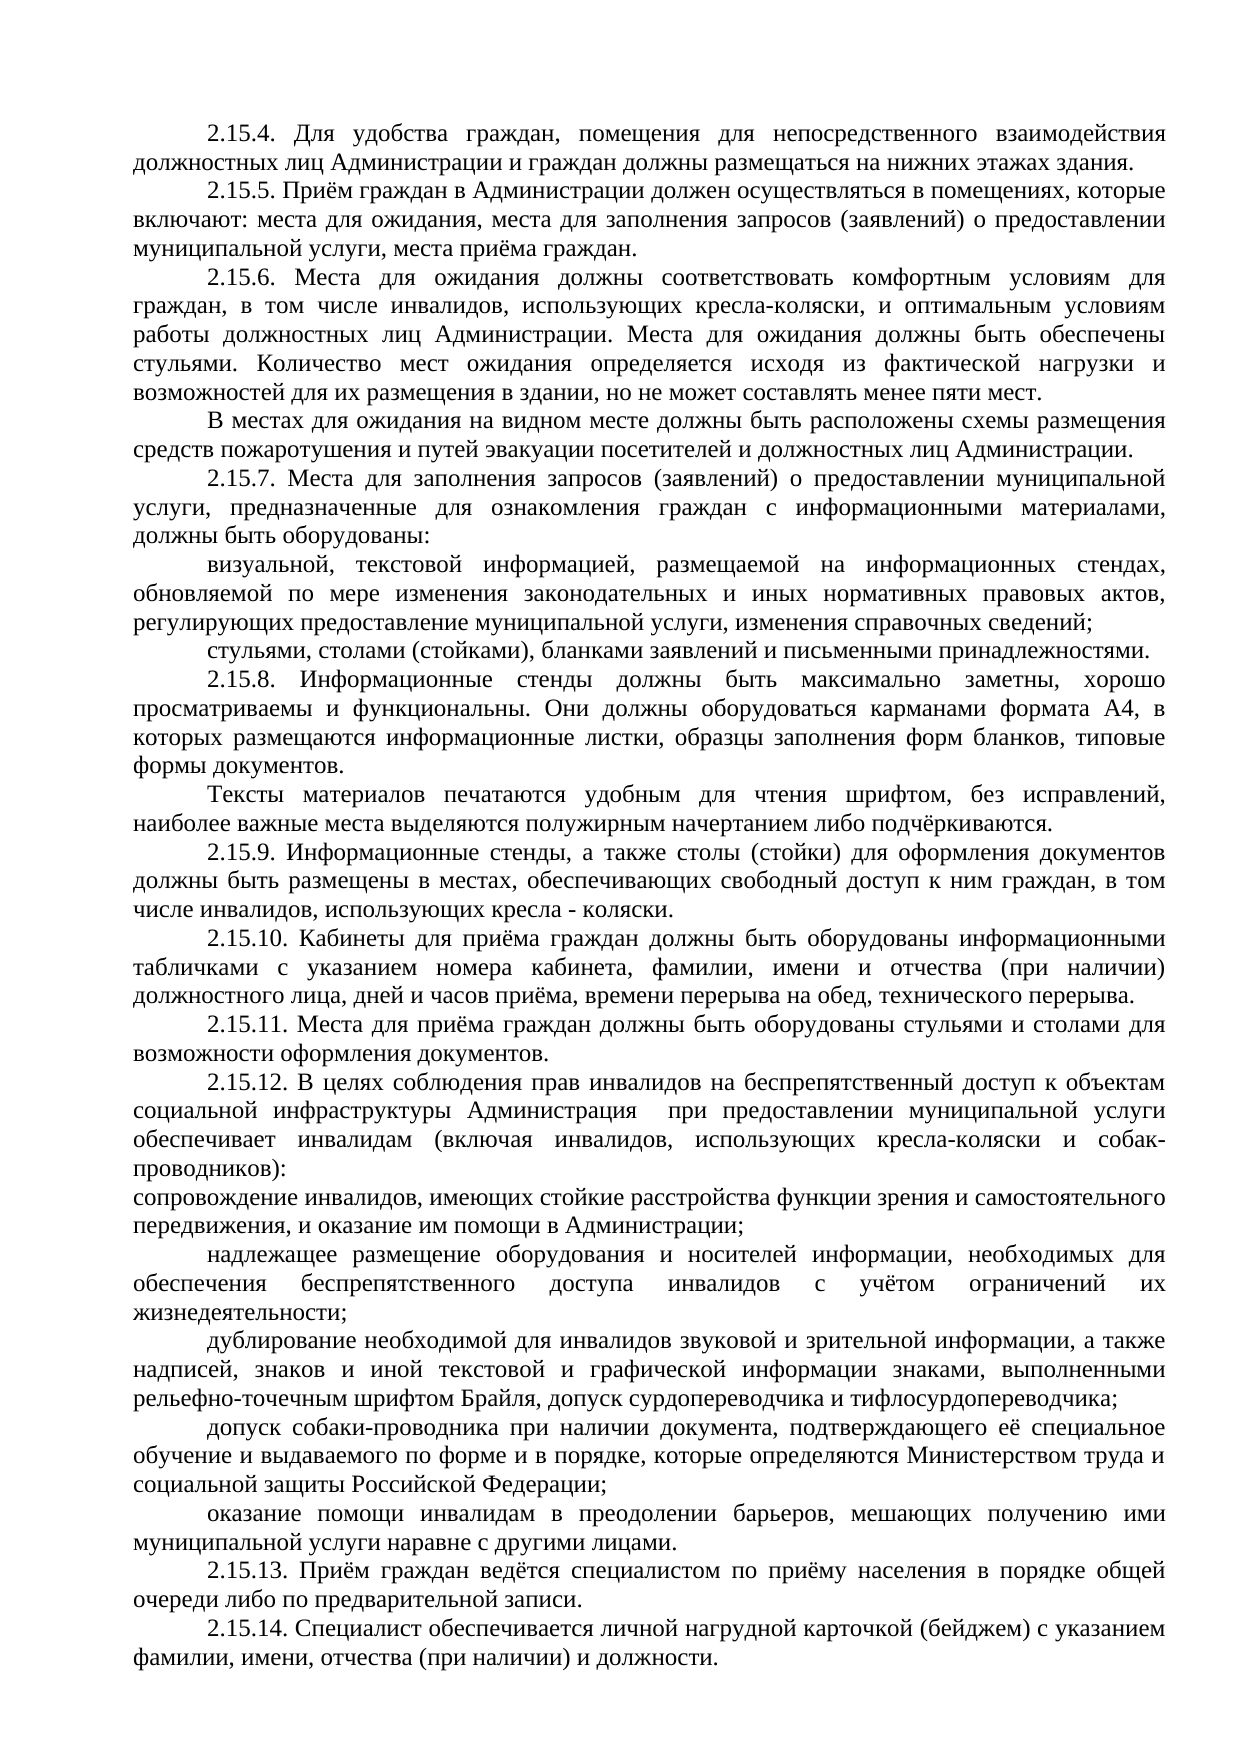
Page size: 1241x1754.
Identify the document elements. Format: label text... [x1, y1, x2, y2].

text 2.15.10. Кабинеты для приёма граждан должны быть оборудованы информационными табличками с указанием номера кабинета, фамилии, имени и отчества (при наличии) должностного лица, дней и часов приёма, времени перерыва на обед, технического перерыва. [133, 923, 1167, 1009]
text 2.15.6. Места для ожидания должны соответствовать комфортным условиям для граждан, в том числе инвалидов, использующих кресла-коляски, и оптимальным условиям работы должностных лиц Администрации. Места для ожидания должны быть обеспечены стульями. Количество мест ожидания определяется исходя из фактической нагрузки и возможностей для их размещения в здании, но не может составлять менее пяти мест. [133, 262, 1167, 406]
text 2.15.7. Места для заполнения запросов (заявлений) о предоставлении муниципальной услуги, предназначенные для ознакомления граждан с информационными материалами, должны быть оборудованы: [133, 463, 1167, 549]
text 2.15.4. Для удобства граждан, помещения для непосредственного взаимодействия должностных лиц Администрации и граждан должны размещаться на нижних этажах здания. [133, 118, 1167, 176]
text 2.15.13. Приём граждан ведётся специалистом по приёму населения в порядке общей очереди либо по предварительной записи. [133, 1556, 1167, 1613]
text 2.15.8. Информационные стенды должны быть максимально заметны, хорошо просматриваемы и функциональны. Они должны оборудоваться карманами формата А4, в которых размещаются информационные листки, образцы заполнения форм бланков, типовые формы документов. [133, 664, 1167, 779]
text визуальной, текстовой информацией, размещаемой на информационных стендах, обновляемой по мере изменения законодательных и иных нормативных правовых актов, регулирующих предоставление муниципальной услуги, изменения справочных сведений; [133, 549, 1167, 636]
text 2.15.11. Места для приёма граждан должны быть оборудованы стульями и столами для возможности оформления документов. [133, 1009, 1167, 1067]
text В местах для ожидания на видном месте должны быть расположены схемы размещения средств пожаротушения и путей эвакуации посетителей и должностных лиц Администрации. [133, 406, 1167, 463]
text 2.15.12. В целях соблюдения прав инвалидов на беспрепятственный доступ к объектам социальной инфраструктуры Администрация при предоставлении муниципальной услуги обеспечивает инвалидам (включая инвалидов, использующих кресла-коляски и собак-проводников): сопровождение инвалидов, имеющих стойкие расстройства функции зрения и самостоятельного передвижения, и оказание им помощи в Администрации; [133, 1067, 1167, 1239]
text 2.15.9. Информационные стенды, а также столы (стойки) для оформления документов должны быть размещены в местах, обеспечивающих свободный доступ к ним граждан, в том числе инвалидов, использующих кресла - коляски. [133, 837, 1167, 923]
text оказание помощи инвалидам в преодолении барьеров, мешающих получению ими муниципальной услуги наравне с другими лицами. [133, 1498, 1167, 1556]
text дублирование необходимой для инвалидов звуковой и зрительной информации, а также надписей, знаков и иной текстовой и графической информации знаками, выполненными рельефно-точечным шрифтом Брайля, допуск сурдопереводчика и тифлосурдопереводчика; [133, 1326, 1167, 1412]
text стульями, столами (стойками), бланками заявлений и письменными принадлежностями. [133, 636, 1167, 664]
text 2.15.14. Специалист обеспечивается личной нагрудной карточкой (бейджем) с указанием фамилии, имени, отчества (при наличии) и должности. [133, 1613, 1167, 1671]
text Тексты материалов печатаются удобным для чтения шрифтом, без исправлений, наиболее важные места выделяются полужирным начертанием либо подчёркиваются. [133, 779, 1167, 837]
text допуск собаки-проводника при наличии документа, подтверждающего её специальное обучение и выдаваемого по форме и в порядке, которые определяются Министерством труда и социальной защиты Российской Федерации; [133, 1412, 1167, 1498]
text 2.15.5. Приём граждан в Администрации должен осуществляться в помещениях, которые включают: места для ожидания, места для заполнения запросов (заявлений) о предоставлении муниципальной услуги, места приёма граждан. [133, 176, 1167, 262]
text надлежащее размещение оборудования и носителей информации, необходимых для обеспечения беспрепятственного доступа инвалидов с учётом ограничений их жизнедеятельности; [133, 1239, 1167, 1326]
